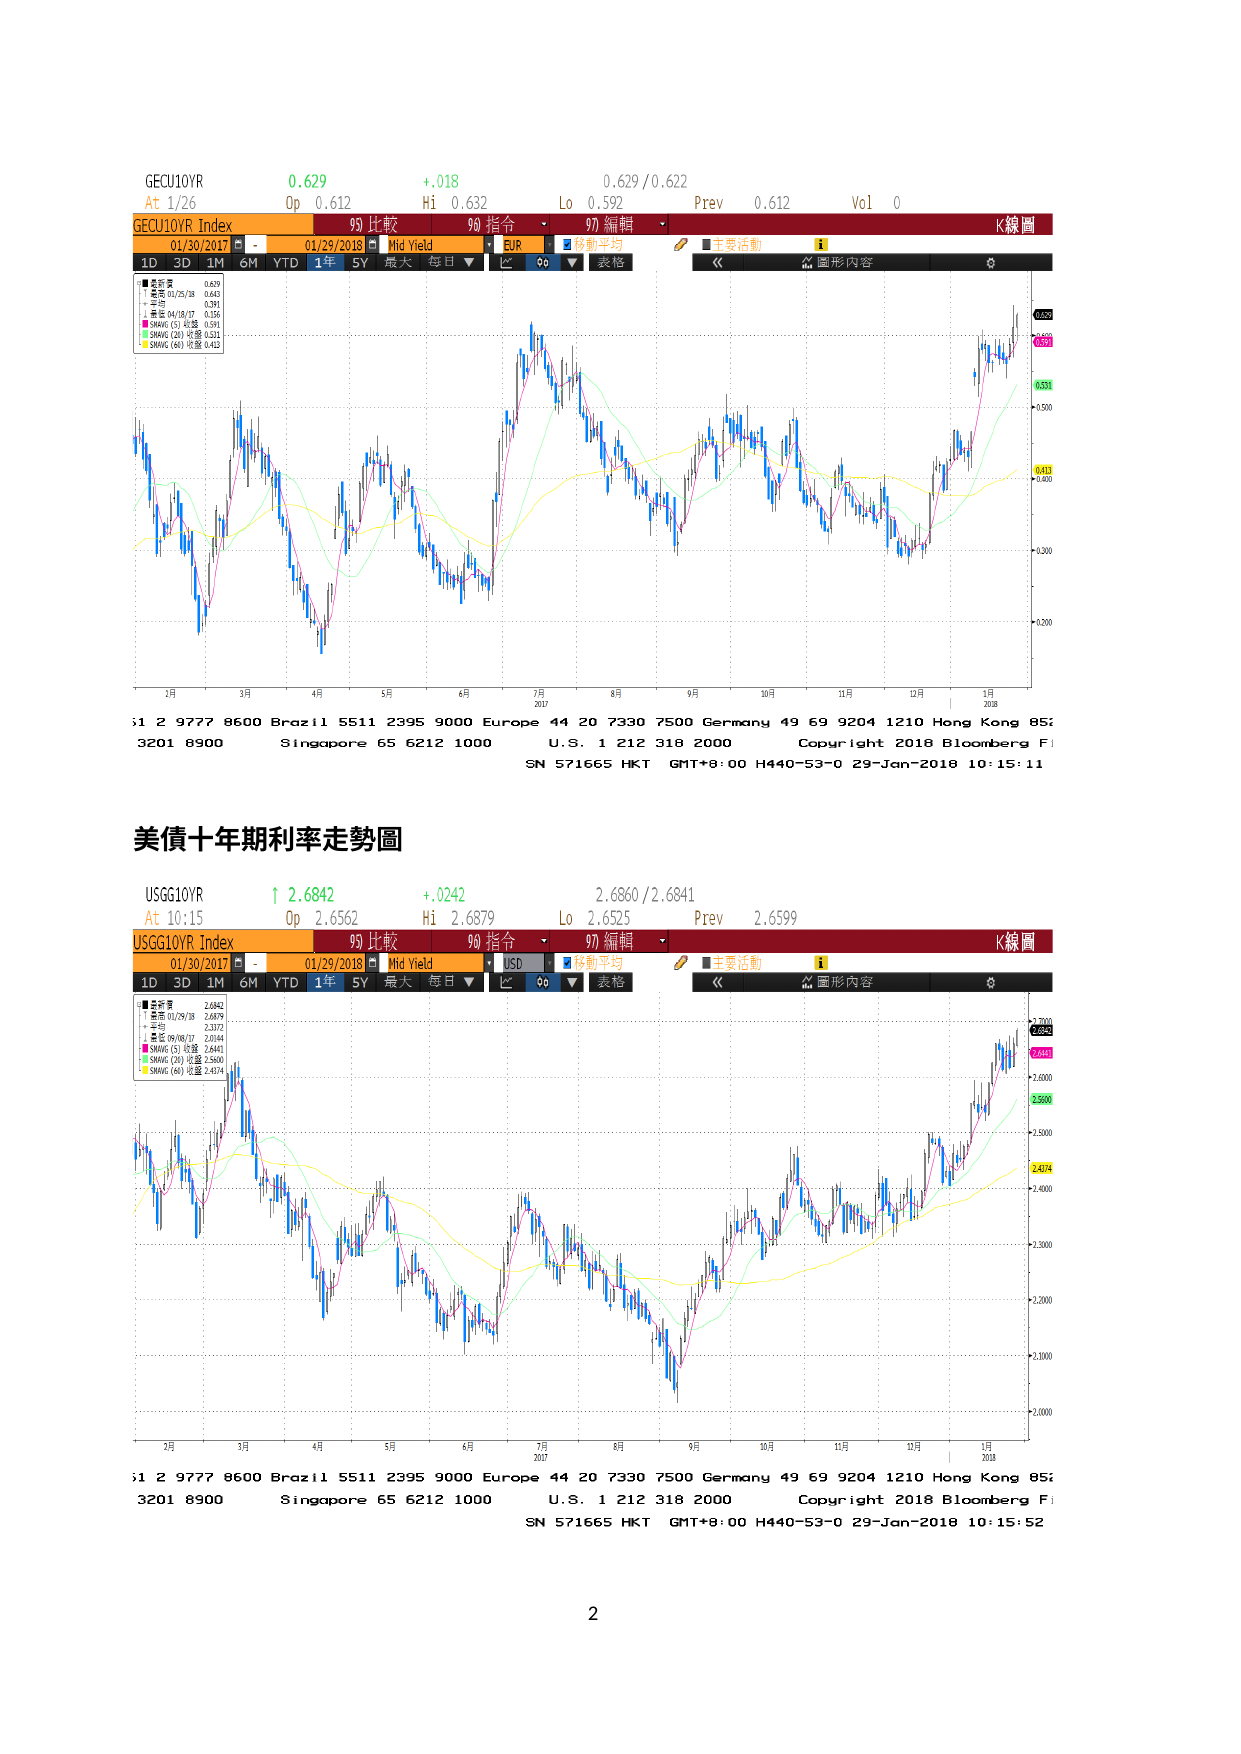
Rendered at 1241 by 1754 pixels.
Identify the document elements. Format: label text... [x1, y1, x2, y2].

picture [132, 875, 1053, 1546]
picture [132, 162, 1053, 786]
text 美債十年期利率走勢圖 [133, 800, 1053, 875]
